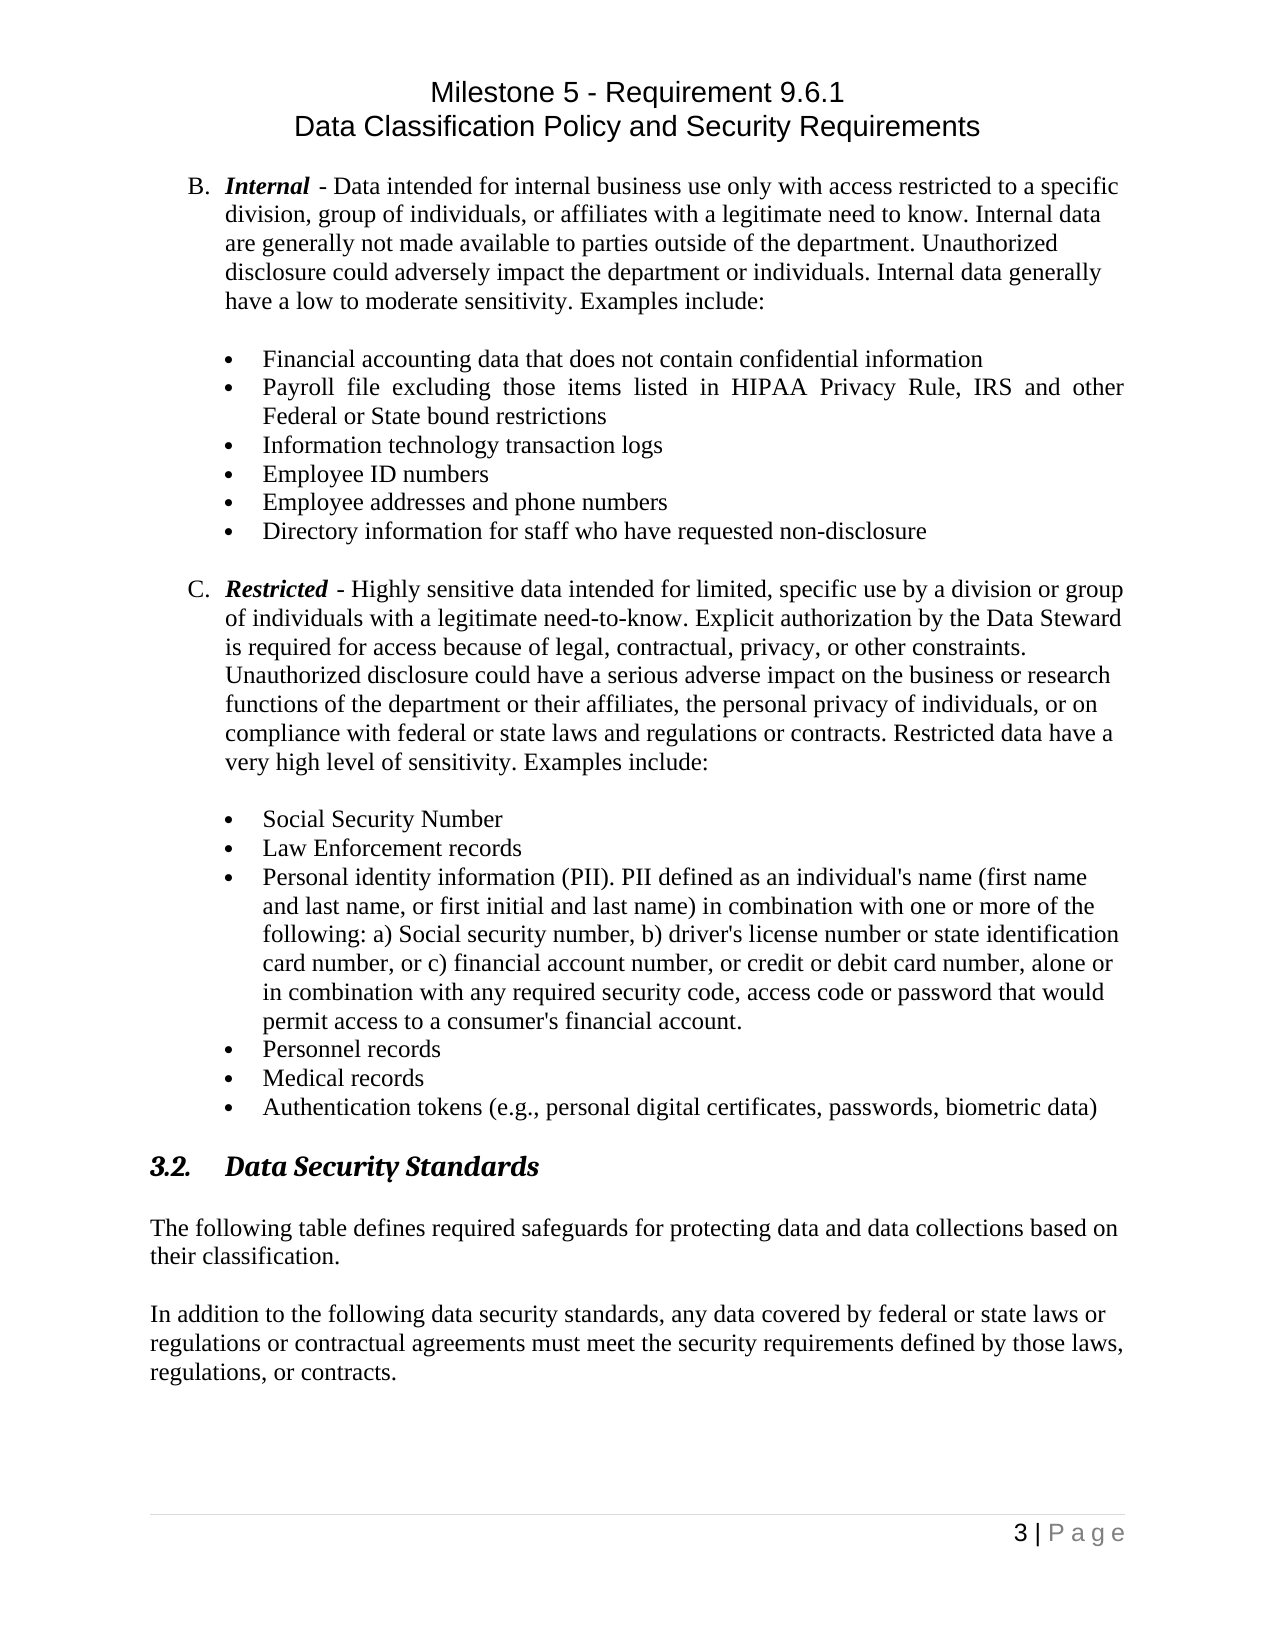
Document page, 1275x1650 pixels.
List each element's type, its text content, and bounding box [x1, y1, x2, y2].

list Directory information for staff who have requested non-disclosure [225, 516, 1125, 545]
text In addition to the following data security standards, any data covered by federal or state laws or regulations or contractual agreements must meet the security requirements defined by those laws, regulations, or contracts. [150, 1299, 1125, 1386]
list Internal - Data intended for internal business use only with access restricted to a specific division, group of individuals, or affiliates with a legitimate need to know. Internal data are generally not made available to parties outside of the department. Unauthorized disclosure could adversely impact the department or individuals. Internal data generally have a low to moderate sensitivity. Examples include: [187, 171, 1125, 314]
subtitle Data Security Standards [150, 1150, 1125, 1183]
list Social Security Number [225, 804, 1125, 833]
list Restricted - Highly sensitive data intended for limited, specific use by a division or group of individuals with a legitimate need-to-know. Explicit authorization by the Data Steward is required for access because of legal, contractual, privacy, or other constraints. Unauthorized disclosure could have a serious adverse impact on the business or research functions of the department or their affiliates, the personal privacy of individuals, or on compliance with federal or state laws and regulations or contracts. Restricted data have a very high level of sensitivity. Examples include: [187, 574, 1125, 775]
list Payroll file excluding those items listed in HIPAA Privacy Rule, IRS and other Federal or State bound restrictions [225, 372, 1125, 430]
list Employee ID numbers [225, 459, 1125, 487]
text The following table defines required safeguards for protecting data and data collections based on their classification. [150, 1213, 1125, 1270]
list Financial accounting data that does not contain confidential information [225, 344, 1125, 372]
list Medical records [225, 1063, 1125, 1092]
list Information technology transaction logs [225, 430, 1125, 459]
list Personal identity information (PII). PII defined as an individual's name (first name and last name, or first initial and last name) in combination with one or more of the following: a) Social security number, b) driver's license number or state identification card number, or c) financial account number, or credit or debit card number, alone or in combination with any required security code, access code or password that would permit access to a consumer's financial account. [225, 862, 1125, 1034]
list Personnel records [225, 1034, 1125, 1063]
list Law Enforcement records [225, 833, 1125, 862]
list Employee addresses and phone numbers [225, 487, 1125, 516]
list Authentication tokens (e.g., personal digital certificates, passwords, biometric data) [225, 1092, 1125, 1121]
